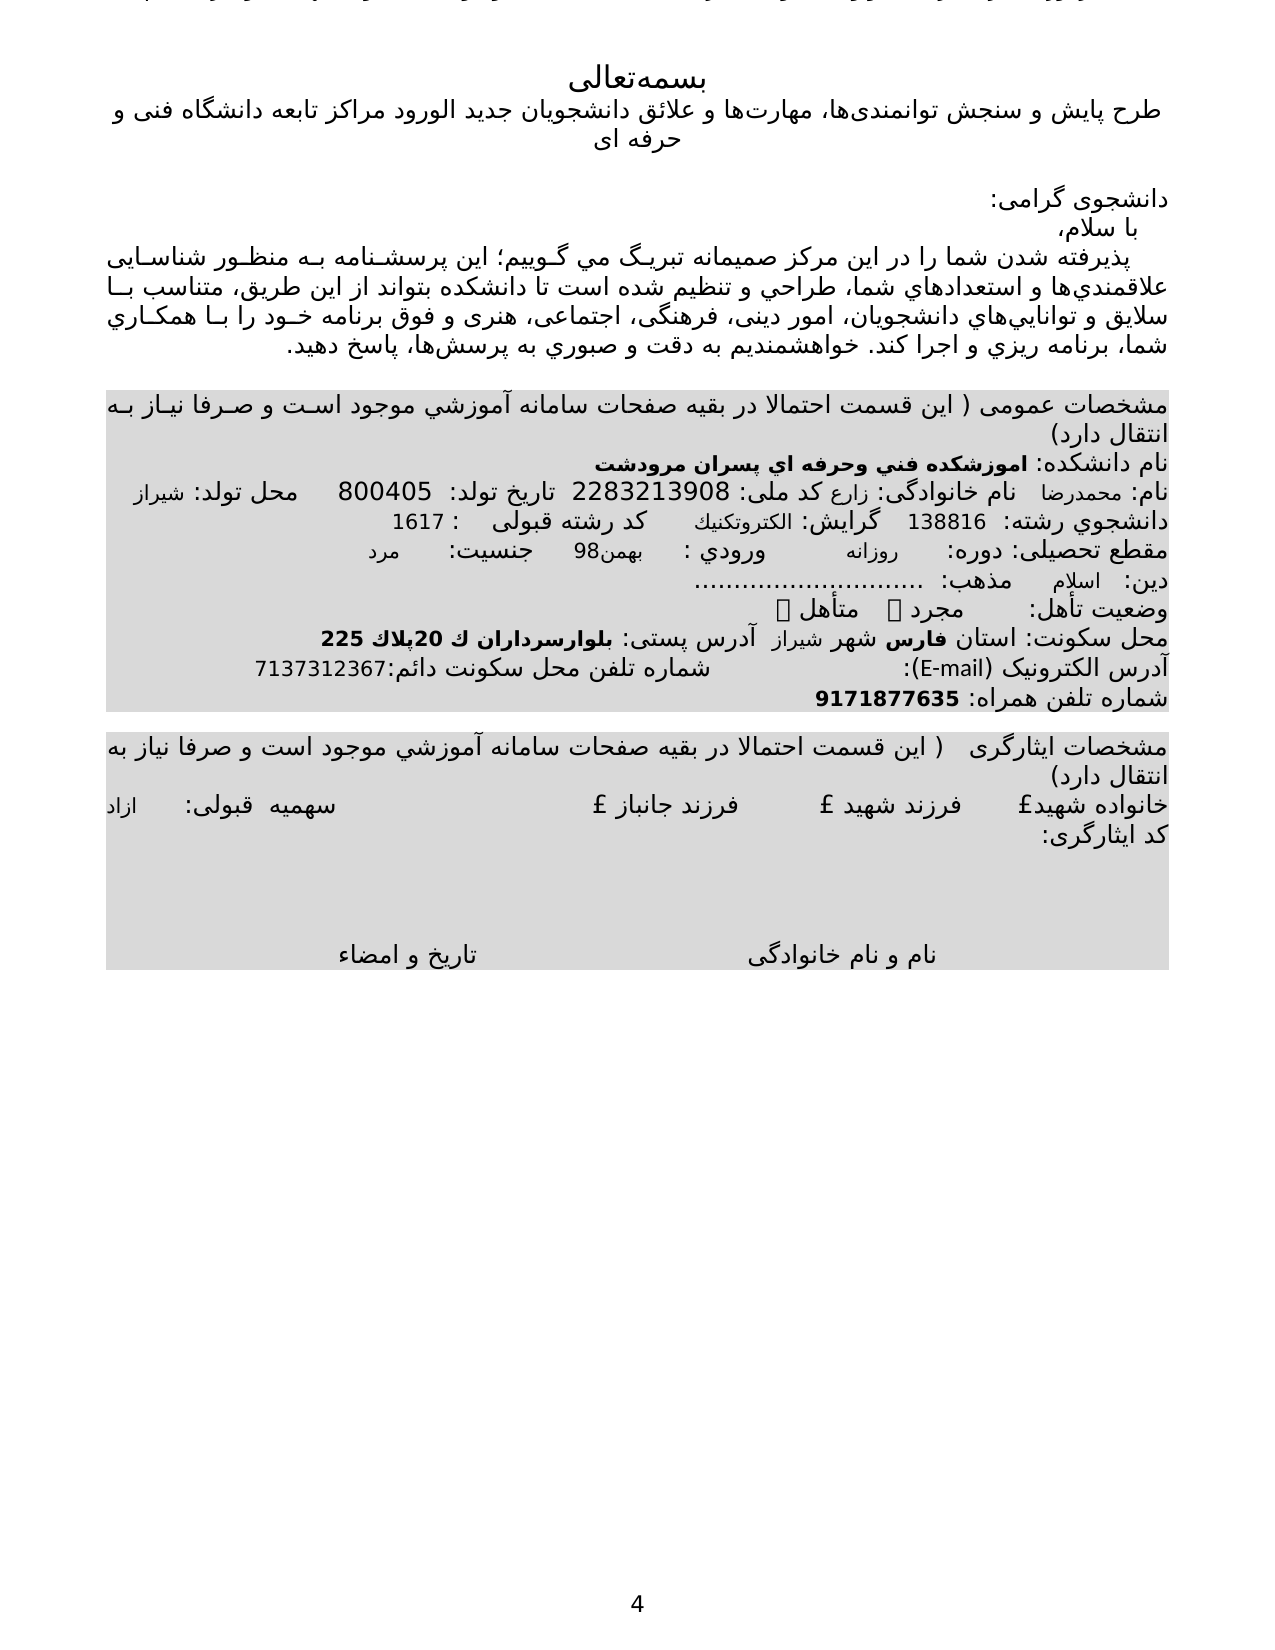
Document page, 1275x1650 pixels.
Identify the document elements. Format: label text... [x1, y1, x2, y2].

text خانواده شهيد فرزند شهید فرزند جانباز سهمیه قبولی: ازاد کد ایثارگری: [106, 791, 1169, 849]
text محل سکونت: استان فارس شهر شيراز آدرس پستی: بلوارسرداران ك 20پلاك 225 [106, 623, 1169, 652]
text بسمه‌تعالی [106, 59, 1169, 95]
text نام و نام خانوادگی تاریخ و امضاء [106, 941, 1169, 970]
text وضعیت تأهل: مجرد متأهل [106, 594, 1169, 623]
text طرح پايش و سنجش توانمندی‌ها، مهارت‌ها و علائق دانشجویان جدید الورود مراکز تابعه دانشگاه فنی و حرفه ای [106, 95, 1169, 154]
text مشخصات عمومی ( اين قسمت احتمالا در بقيه صفحات سامانه آموزشي موجود است و صرفا نياز به انتقال دارد) [106, 390, 1169, 448]
text شماره تلفن همراه: 9171877635 [106, 683, 1169, 712]
text پذیرفته شدن شما را در این مرکز صميمانه تبريگ مي گوييم؛ این پرسشنامه به منظور شناسایی علاقمندي‌ها و استعدادهاي شما، طراحي و تنظيم شده است تا دانشکده بتواند از اين طريق، متناسب با سلایق و توانايي‌هاي دانشجویان، امور دینی، فرهنگی، اجتماعی، هنری و فوق برنامه خود را با همكاري شما، برنامه ريزي و اجرا كند. خواهشمنديم به دقت و صبوري به پرسش‌ها، پاسخ دهيد. [106, 243, 1169, 359]
text نام دانشکده: اموزشكده فني وحرفه اي پسران مرودشت [106, 448, 1169, 477]
text نام: محمدرضا نام خانوادگی: زارع كد ملی: 2283213908 تاریخ تولد: 800405 محل تولد: شيراز [106, 477, 1169, 506]
text با سلام، [106, 213, 1169, 243]
text دانشجوی گرامی: [106, 184, 1169, 213]
text دین: اسلام مذهب: ............................. [106, 565, 1169, 594]
text دانشجوي رشته: 138816 گرایش: الكتروتكنيك کد رشته قبولی : 1617 [106, 506, 1169, 536]
text مقطع تحصیلی: دوره: روزانه ورودي : بهمن98 جنسیت: مرد [106, 536, 1169, 565]
text آدرس الکترونیک (E-mail): شماره تلفن محل سکونت دائم:7137312367 [106, 652, 1169, 683]
text مشخصات ایثارگری ( اين قسمت احتمالا در بقيه صفحات سامانه آموزشي موجود است و صرفا نياز به انتقال دارد) [106, 732, 1169, 791]
